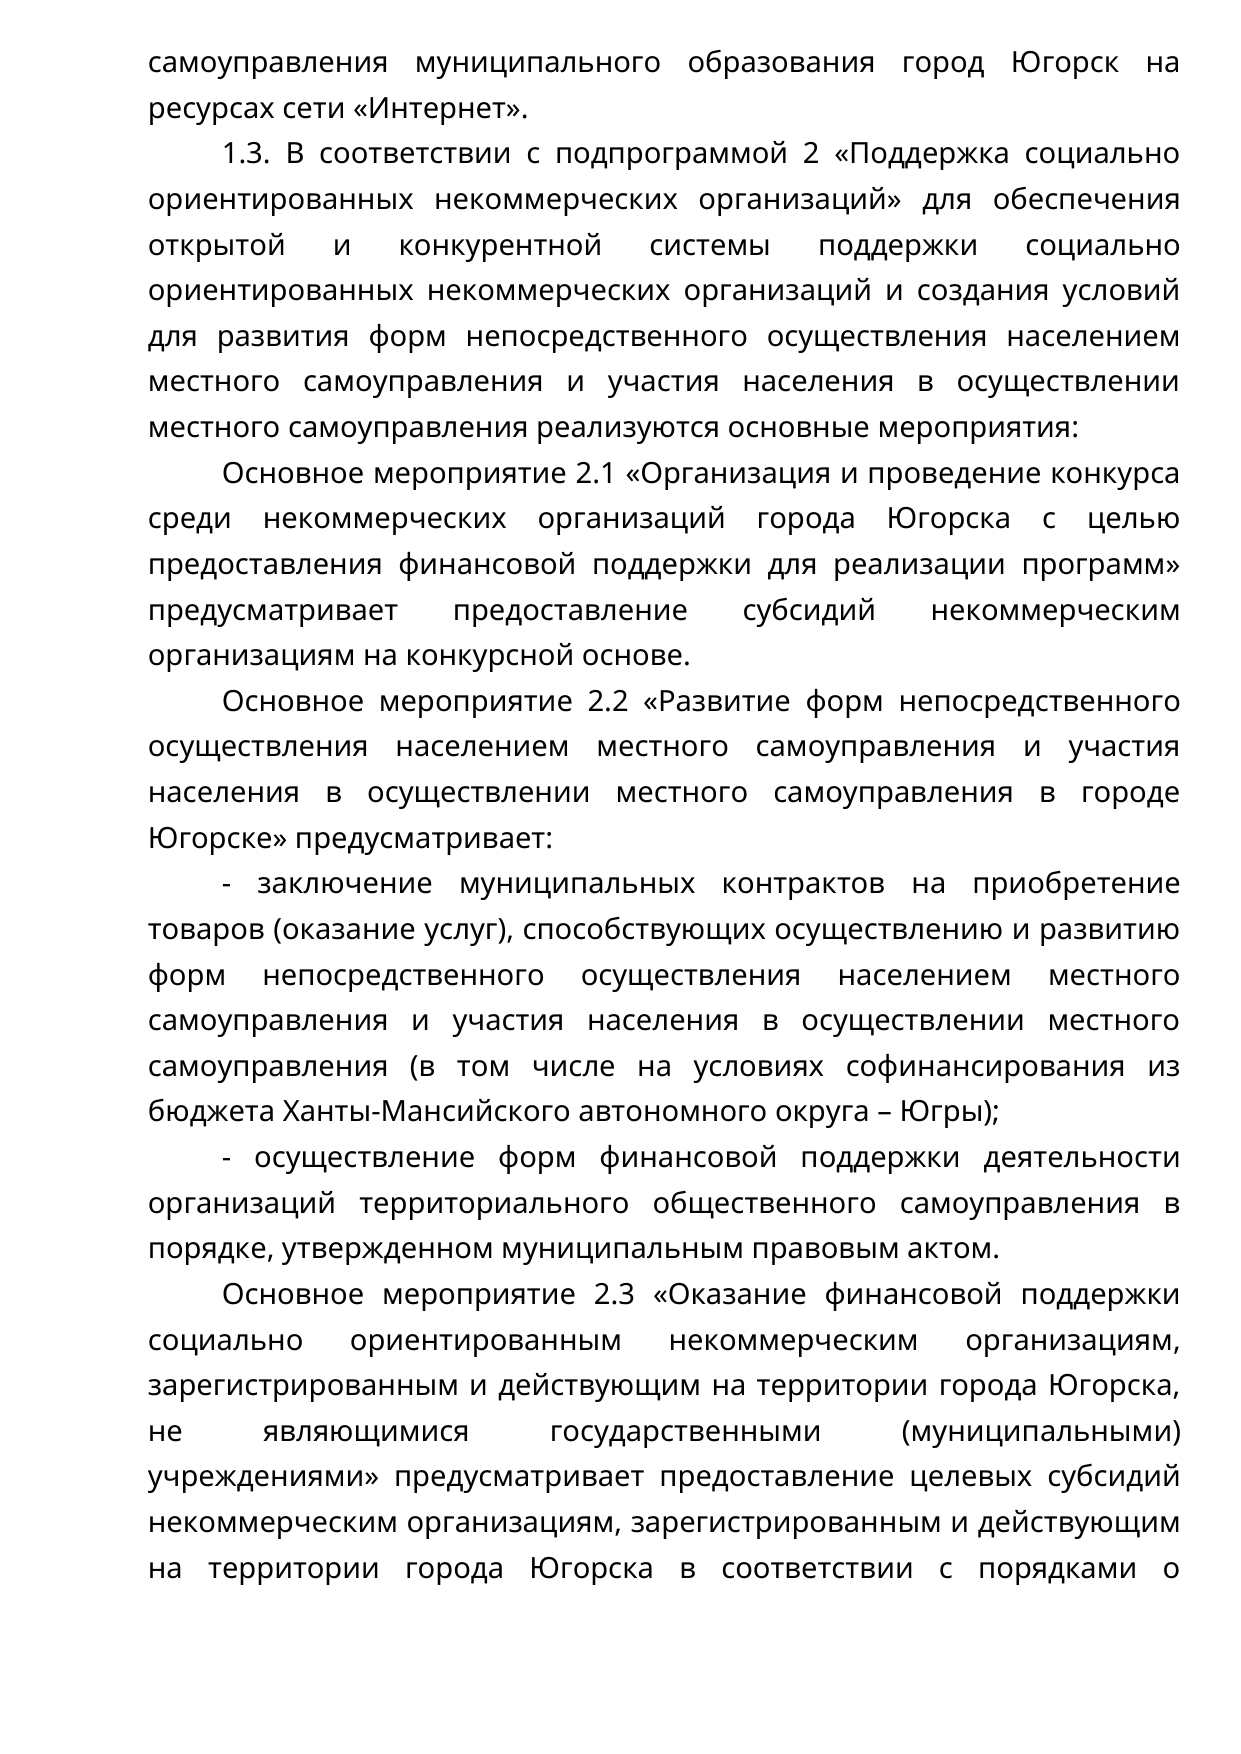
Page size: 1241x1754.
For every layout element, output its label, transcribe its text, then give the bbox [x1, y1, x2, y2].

text 1.3. В соответствии с подпрограммой 2 «Поддержка социально ориентированных некоммерческих организаций» для обеспечения открытой и конкурентной системы поддержки социально ориентированных некоммерческих организаций и создания условий для развития форм непосредственного осуществления населением местного самоуправления и участия населения в осуществлении местного самоуправления реализуются основные мероприятия: [148, 133, 1181, 446]
text Основное мероприятие 2.1 «Организация и проведение конкурса среди некоммерческих организаций города Югорска с целью предоставления финансовой поддержки для реализации программ» предусматривает предоставление субсидий некоммерческим организациям на конкурсной основе. [148, 452, 1181, 674]
text Основное мероприятие 2.2 «Развитие форм непосредственного осуществления населением местного самоуправления и участия населения в осуществлении местного самоуправления в городе Югорске» предусматривает: [148, 680, 1181, 857]
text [148, 41, 1181, 127]
text - заключение муниципальных контрактов на приобретение товаров (оказание услуг), способствующих осуществлению и развитию форм непосредственного осуществления населением местного самоуправления и участия населения в осуществлении местного самоуправления (в том числе на условиях софинансирования из бюджета Ханты-Мансийского автономного округа – Югры); [148, 863, 1181, 1130]
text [148, 1273, 1181, 1587]
text - осуществление форм финансовой поддержки деятельности организаций территориального общественного самоуправления в порядке, утвержденном муниципальным правовым актом. [148, 1136, 1181, 1267]
